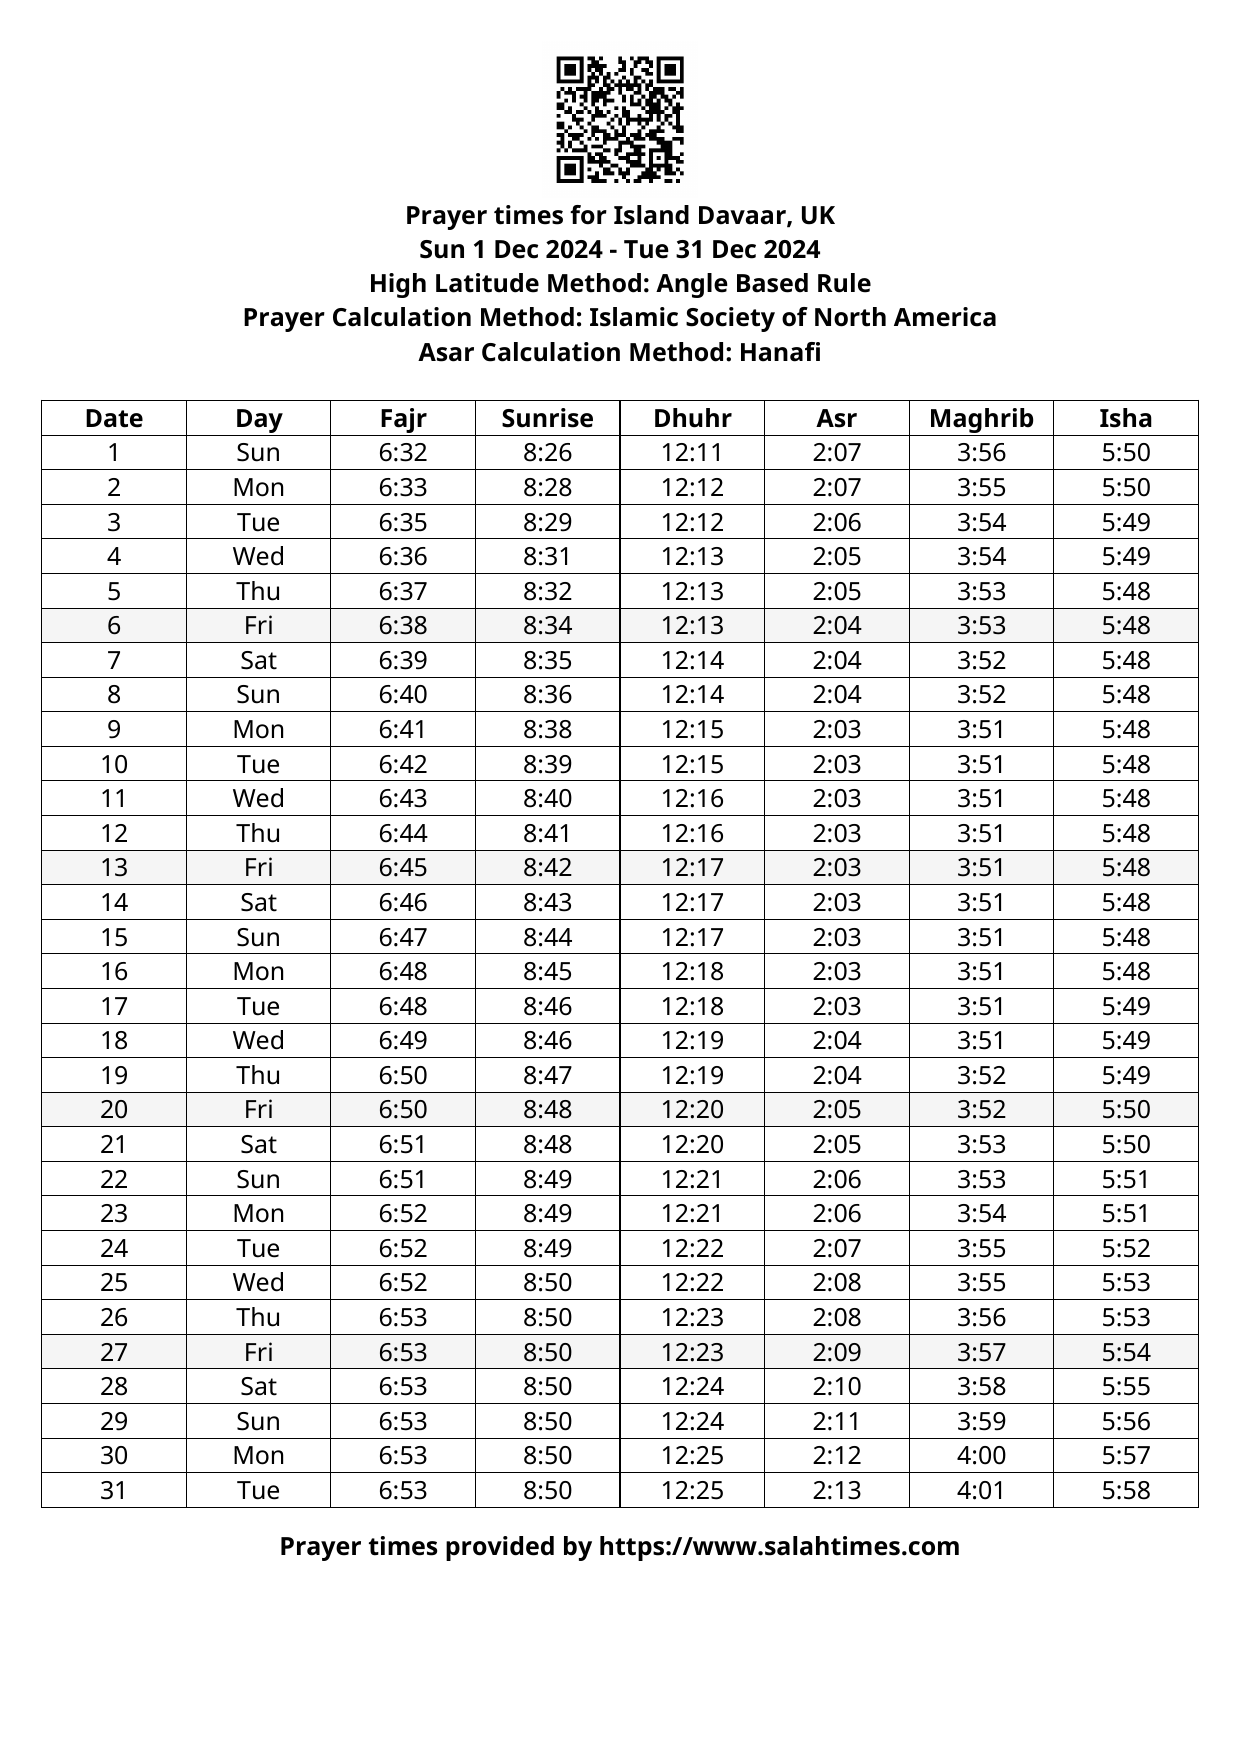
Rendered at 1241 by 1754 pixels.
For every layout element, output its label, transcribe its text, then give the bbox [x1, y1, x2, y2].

picture [542, 41, 699, 198]
table_cell 5:50 [1054, 1127, 1198, 1161]
table_cell 12 [42, 816, 186, 849]
table_cell 8:50 [476, 1266, 619, 1299]
table_cell 8:50 [476, 1473, 619, 1507]
table_cell 5:48 [1054, 609, 1198, 642]
table_cell 5:48 [1054, 920, 1198, 953]
table_cell Tue [187, 1473, 330, 1507]
table_cell 2:03 [765, 920, 909, 953]
table_cell 5:57 [1054, 1439, 1198, 1472]
table_cell 3:51 [910, 816, 1053, 849]
table_cell 21 [42, 1127, 186, 1161]
table_cell 12:19 [621, 1058, 764, 1092]
table_cell 2:04 [765, 1024, 909, 1057]
table_cell 8:48 [476, 1127, 619, 1161]
table_cell 12:24 [621, 1369, 764, 1403]
table_cell Wed [187, 539, 330, 573]
table_cell 8:44 [476, 920, 619, 953]
table_cell Tue [187, 1231, 330, 1264]
table_cell 2:07 [765, 436, 909, 469]
table_cell 2:03 [765, 712, 909, 746]
table_cell 2:07 [765, 1231, 909, 1264]
table_cell 11 [42, 781, 186, 815]
table_cell 2:04 [765, 1058, 909, 1092]
table_cell 5:48 [1054, 747, 1198, 780]
table_cell 8:42 [476, 851, 619, 884]
table_cell 12:23 [621, 1335, 764, 1368]
text Sun 1 Dec 2024 - Tue 31 Dec 2024 [42, 232, 1198, 266]
table_cell 8:41 [476, 816, 619, 849]
table_cell 18 [42, 1024, 186, 1057]
table_cell 5:48 [1054, 678, 1198, 711]
table_cell 6:50 [331, 1093, 475, 1126]
table_cell 5:56 [1054, 1404, 1198, 1437]
table_cell Wed [187, 1024, 330, 1057]
table_cell 3:57 [910, 1335, 1053, 1368]
table_cell 12:13 [621, 609, 764, 642]
table_cell Tue [187, 505, 330, 538]
table_cell 6:37 [331, 574, 475, 607]
table_cell 22 [42, 1162, 186, 1195]
table_cell 8:49 [476, 1231, 619, 1264]
table_cell 6:44 [331, 816, 475, 849]
table_cell 6:46 [331, 885, 475, 919]
table_cell 2:03 [765, 851, 909, 884]
table_cell 3:56 [910, 1300, 1053, 1334]
table_header Maghrib [910, 401, 1053, 434]
table_cell Thu [187, 816, 330, 849]
table_cell 6:40 [331, 678, 475, 711]
table_cell 12:18 [621, 954, 764, 988]
table_cell Fri [187, 1093, 330, 1126]
table_cell 5:53 [1054, 1266, 1198, 1299]
table_cell 6:41 [331, 712, 475, 746]
text Prayer times provided by https://www.salahtimes.com [42, 1528, 1198, 1563]
table_cell 15 [42, 920, 186, 953]
table_cell Sun [187, 1162, 330, 1195]
table_cell 12:21 [621, 1196, 764, 1230]
table_cell 6:53 [331, 1439, 475, 1472]
table_cell 8 [42, 678, 186, 711]
table_cell 5:48 [1054, 643, 1198, 677]
table_cell 5:48 [1054, 954, 1198, 988]
table_cell 6:49 [331, 1024, 475, 1057]
table_cell 2:03 [765, 954, 909, 988]
table_cell 3:58 [910, 1369, 1053, 1403]
table_cell 3:52 [910, 1058, 1053, 1092]
table_cell 6:45 [331, 851, 475, 884]
table_cell 5:48 [1054, 816, 1198, 849]
table_cell 12:25 [621, 1439, 764, 1472]
table_cell 2:08 [765, 1266, 909, 1299]
table_cell 8:32 [476, 574, 619, 607]
table_cell 2:03 [765, 747, 909, 780]
table_cell 2:04 [765, 678, 909, 711]
table_cell 8:46 [476, 989, 619, 1022]
table_cell 3:51 [910, 781, 1053, 815]
table_cell 8:50 [476, 1439, 619, 1472]
table_cell 2:07 [765, 470, 909, 504]
table_cell 6:48 [331, 989, 475, 1022]
table_cell 2:12 [765, 1439, 909, 1472]
table_cell 3:51 [910, 712, 1053, 746]
table_cell 3:52 [910, 643, 1053, 677]
table_cell 29 [42, 1404, 186, 1437]
table_cell 5:48 [1054, 781, 1198, 815]
table_cell Fri [187, 851, 330, 884]
table_cell 2:03 [765, 781, 909, 815]
table_cell 3:51 [910, 851, 1053, 884]
table_cell 25 [42, 1266, 186, 1299]
table_cell 6:48 [331, 954, 475, 988]
table_cell 6:52 [331, 1231, 475, 1264]
table_cell 7 [42, 643, 186, 677]
table_cell 3:55 [910, 1266, 1053, 1299]
table_cell 12:22 [621, 1231, 764, 1264]
table_cell 12:23 [621, 1300, 764, 1334]
table_cell 5 [42, 574, 186, 607]
table_cell 3:54 [910, 539, 1053, 573]
table_cell 3:55 [910, 470, 1053, 504]
table_cell 2:04 [765, 609, 909, 642]
table_cell 5:55 [1054, 1369, 1198, 1403]
table_cell 6:39 [331, 643, 475, 677]
table_cell 6:42 [331, 747, 475, 780]
table_cell 3:53 [910, 1162, 1053, 1195]
table_cell Sat [187, 1127, 330, 1161]
table_cell 5:53 [1054, 1300, 1198, 1334]
text Prayer times for Island Davaar, UK [42, 198, 1198, 232]
table_cell 3:51 [910, 954, 1053, 988]
table_cell 6:35 [331, 505, 475, 538]
table_cell 5:49 [1054, 505, 1198, 538]
table_cell Sat [187, 885, 330, 919]
table_cell 2:05 [765, 574, 909, 607]
table_header Sunrise [476, 401, 619, 434]
table_cell 12:25 [621, 1473, 764, 1507]
table_cell 12:11 [621, 436, 764, 469]
table_cell 6:53 [331, 1473, 475, 1507]
table_cell 26 [42, 1300, 186, 1334]
table_cell 12:17 [621, 851, 764, 884]
table_cell 8:35 [476, 643, 619, 677]
table_cell Tue [187, 747, 330, 780]
table_cell 3:59 [910, 1404, 1053, 1437]
table_cell 2:06 [765, 1196, 909, 1230]
table_cell 2:11 [765, 1404, 909, 1437]
table_cell 8:43 [476, 885, 619, 919]
table_cell 2 [42, 470, 186, 504]
table_cell 6 [42, 609, 186, 642]
table_cell 8:26 [476, 436, 619, 469]
table_cell Tue [187, 989, 330, 1022]
table_cell 2:05 [765, 539, 909, 573]
table_cell 5:51 [1054, 1162, 1198, 1195]
table_cell 5:58 [1054, 1473, 1198, 1507]
table_cell 2:03 [765, 885, 909, 919]
table_cell 12:12 [621, 505, 764, 538]
table_cell 8:50 [476, 1404, 619, 1437]
table_cell 12:18 [621, 989, 764, 1022]
table_cell 20 [42, 1093, 186, 1126]
table_cell 6:36 [331, 539, 475, 573]
table_cell Sun [187, 436, 330, 469]
table_cell 2:09 [765, 1335, 909, 1368]
table_cell 2:08 [765, 1300, 909, 1334]
table_cell 5:49 [1054, 1058, 1198, 1092]
table_cell 3:54 [910, 505, 1053, 538]
table_cell 3:53 [910, 609, 1053, 642]
table_cell Thu [187, 574, 330, 607]
text High Latitude Method: Angle Based Rule [42, 266, 1198, 300]
table_cell 1 [42, 436, 186, 469]
table_cell Sat [187, 643, 330, 677]
table_cell 2:03 [765, 989, 909, 1022]
table_cell 13 [42, 851, 186, 884]
table_cell 12:19 [621, 1024, 764, 1057]
table_cell 8:40 [476, 781, 619, 815]
table_header Fajr [331, 401, 475, 434]
table_cell 12:16 [621, 816, 764, 849]
table_cell 9 [42, 712, 186, 746]
table_cell 2:05 [765, 1127, 909, 1161]
table_cell 12:13 [621, 539, 764, 573]
table_cell 4:00 [910, 1439, 1053, 1472]
table_cell Sun [187, 678, 330, 711]
table_cell 5:50 [1054, 436, 1198, 469]
table_cell 3:51 [910, 885, 1053, 919]
table_cell 8:50 [476, 1335, 619, 1368]
table_cell 12:14 [621, 643, 764, 677]
table_header Date [42, 401, 186, 434]
table_cell 12:24 [621, 1404, 764, 1437]
table_cell 5:50 [1054, 1093, 1198, 1126]
table_cell 28 [42, 1369, 186, 1403]
table_cell 2:06 [765, 1162, 909, 1195]
table_cell 6:53 [331, 1300, 475, 1334]
table_cell Mon [187, 954, 330, 988]
table_cell 6:51 [331, 1127, 475, 1161]
table_header Asr [765, 401, 909, 434]
table_cell 12:17 [621, 920, 764, 953]
table_cell 19 [42, 1058, 186, 1092]
table_cell 31 [42, 1473, 186, 1507]
table_cell 3:55 [910, 1231, 1053, 1264]
table_header Dhuhr [621, 401, 764, 434]
table_cell 3:56 [910, 436, 1053, 469]
table_cell 17 [42, 989, 186, 1022]
table_cell Sun [187, 920, 330, 953]
table_cell 6:51 [331, 1162, 475, 1195]
table_cell Thu [187, 1058, 330, 1092]
text Prayer Calculation Method: Islamic Society of North America [42, 300, 1198, 334]
table_cell 8:48 [476, 1093, 619, 1126]
table_cell 2:03 [765, 816, 909, 849]
table_cell 12:17 [621, 885, 764, 919]
table_cell Sat [187, 1369, 330, 1403]
table_cell 8:29 [476, 505, 619, 538]
table_cell 12:20 [621, 1127, 764, 1161]
table_cell 5:52 [1054, 1231, 1198, 1264]
table_cell 3:53 [910, 1127, 1053, 1161]
table_cell 3:51 [910, 1024, 1053, 1057]
table_cell 3:53 [910, 574, 1053, 607]
table_cell 8:28 [476, 470, 619, 504]
table_cell 8:38 [476, 712, 619, 746]
table_cell 8:36 [476, 678, 619, 711]
table_cell Fri [187, 609, 330, 642]
table_cell 6:53 [331, 1335, 475, 1368]
table_cell 12:21 [621, 1162, 764, 1195]
table_cell Fri [187, 1335, 330, 1368]
table_cell 5:49 [1054, 539, 1198, 573]
table_cell 6:50 [331, 1058, 475, 1092]
table_cell Wed [187, 1266, 330, 1299]
table_cell 2:04 [765, 643, 909, 677]
table_cell 2:06 [765, 505, 909, 538]
table_cell 12:15 [621, 747, 764, 780]
table_cell 6:52 [331, 1196, 475, 1230]
table_cell Sun [187, 1404, 330, 1437]
table_cell 3 [42, 505, 186, 538]
table_cell 4:01 [910, 1473, 1053, 1507]
table_cell Thu [187, 1300, 330, 1334]
table_cell 3:51 [910, 920, 1053, 953]
table_cell 12:16 [621, 781, 764, 815]
table_cell 16 [42, 954, 186, 988]
table_cell 5:49 [1054, 1024, 1198, 1057]
table_cell 12:22 [621, 1266, 764, 1299]
table_cell 3:52 [910, 678, 1053, 711]
table_cell 3:51 [910, 989, 1053, 1022]
table_cell 3:52 [910, 1093, 1053, 1126]
table_cell Mon [187, 1196, 330, 1230]
table_cell 6:53 [331, 1404, 475, 1437]
table_cell 10 [42, 747, 186, 780]
table_cell 8:50 [476, 1300, 619, 1334]
table_cell 12:15 [621, 712, 764, 746]
table_cell 5:48 [1054, 885, 1198, 919]
table_cell 5:48 [1054, 851, 1198, 884]
table_cell 12:12 [621, 470, 764, 504]
table_cell 5:48 [1054, 574, 1198, 607]
table_cell 5:50 [1054, 470, 1198, 504]
table_cell 8:31 [476, 539, 619, 573]
table_cell 2:13 [765, 1473, 909, 1507]
table_cell 5:48 [1054, 712, 1198, 746]
table_header Day [187, 401, 330, 434]
table_cell 8:50 [476, 1369, 619, 1403]
table_cell 14 [42, 885, 186, 919]
table_cell 8:47 [476, 1058, 619, 1092]
table_cell 30 [42, 1439, 186, 1472]
table_cell Mon [187, 1439, 330, 1472]
table_cell 12:20 [621, 1093, 764, 1126]
table_cell 5:51 [1054, 1196, 1198, 1230]
table_cell 6:43 [331, 781, 475, 815]
table_cell Mon [187, 470, 330, 504]
table_cell 6:33 [331, 470, 475, 504]
table_cell 4 [42, 539, 186, 573]
table_cell 8:49 [476, 1196, 619, 1230]
table_cell 6:53 [331, 1369, 475, 1403]
table_cell 23 [42, 1196, 186, 1230]
table_cell 8:34 [476, 609, 619, 642]
table_cell 27 [42, 1335, 186, 1368]
table_cell 8:46 [476, 1024, 619, 1057]
table_cell 6:32 [331, 436, 475, 469]
table_cell 2:05 [765, 1093, 909, 1126]
table_cell 6:38 [331, 609, 475, 642]
table_cell Mon [187, 712, 330, 746]
table_cell Wed [187, 781, 330, 815]
table_cell 8:49 [476, 1162, 619, 1195]
text Asar Calculation Method: Hanafi [42, 334, 1198, 368]
table_cell 6:52 [331, 1266, 475, 1299]
table_cell 8:45 [476, 954, 619, 988]
table_header Isha [1054, 401, 1198, 434]
table_cell 2:10 [765, 1369, 909, 1403]
table_cell 12:13 [621, 574, 764, 607]
table_cell 5:54 [1054, 1335, 1198, 1368]
table_cell 24 [42, 1231, 186, 1264]
table_cell 8:39 [476, 747, 619, 780]
table_cell 3:54 [910, 1196, 1053, 1230]
table_cell 5:49 [1054, 989, 1198, 1022]
table_cell 6:47 [331, 920, 475, 953]
table_cell 12:14 [621, 678, 764, 711]
table_cell 3:51 [910, 747, 1053, 780]
